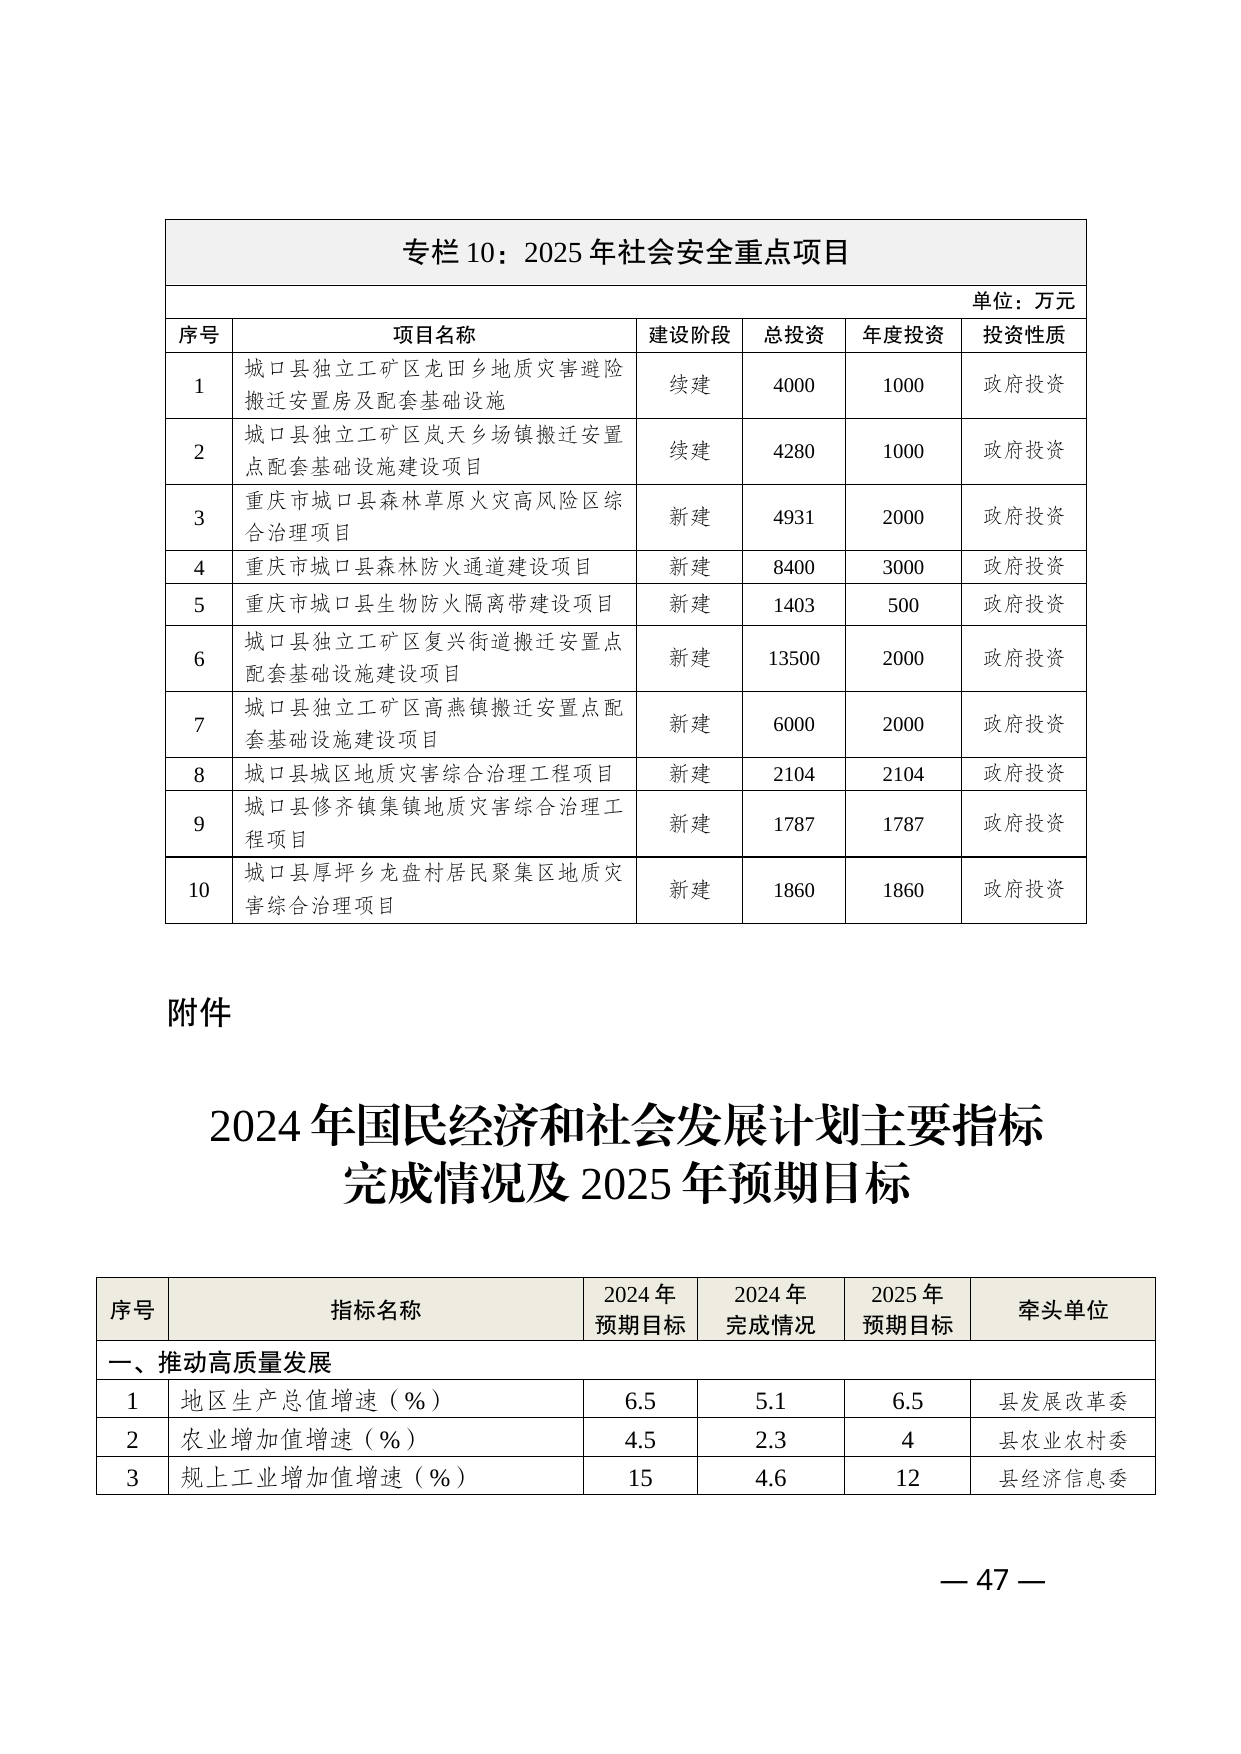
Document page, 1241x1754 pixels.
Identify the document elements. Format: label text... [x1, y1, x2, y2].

table_cell 4 [845, 1418, 970, 1456]
table_cell 政府投资 [962, 758, 1086, 790]
table_cell 1 [97, 1380, 168, 1417]
table_cell 城口县独立工矿区龙田乡地质灾害避险搬迁安置房及配套基础设施 [233, 353, 636, 418]
table_cell 6.5 [845, 1380, 970, 1417]
table_cell 1403 [743, 584, 845, 625]
table_cell 建设阶段 [637, 319, 742, 352]
table_cell 4 [166, 551, 232, 583]
table_cell 政府投资 [962, 791, 1086, 856]
table_cell 地区生产总值增速（%） [169, 1380, 583, 1417]
table_cell 10 [166, 858, 232, 922]
table_cell 4000 [743, 353, 845, 418]
table_cell 新建 [637, 551, 742, 583]
list 完成情况及2025年预期目标 [165, 1153, 1087, 1276]
table_cell 4.6 [698, 1457, 844, 1494]
table_cell 2104 [743, 758, 845, 790]
table_cell 1787 [846, 791, 961, 856]
table_cell 政府投资 [962, 353, 1086, 418]
table_cell 年度投资 [846, 319, 961, 352]
table_cell 5.1 [698, 1380, 844, 1417]
table_cell 项目名称 [233, 319, 636, 352]
table_cell 1 [166, 353, 232, 418]
table_cell 城口县城区地质灾害综合治理工程项目 [233, 758, 636, 790]
table_cell 单位：万元 [166, 286, 1086, 318]
table_header 牵头单位 [971, 1278, 1155, 1340]
table_cell 新建 [637, 791, 742, 856]
table_cell 总投资 [743, 319, 845, 352]
table_cell 新建 [637, 758, 742, 790]
table_cell 城口县厚坪乡龙盘村居民聚集区地质灾害综合治理项目 [233, 858, 636, 922]
table_cell 4931 [743, 485, 845, 550]
table_cell 政府投资 [962, 692, 1086, 757]
table_cell 城口县独立工矿区复兴街道搬迁安置点配套基础设施建设项目 [233, 626, 636, 691]
table_cell 15 [584, 1457, 697, 1494]
table_cell 5 [166, 584, 232, 625]
table_header 专栏10：2025年社会安全重点项目 [166, 220, 1086, 284]
table_cell 政府投资 [962, 419, 1086, 484]
table_cell 重庆市城口县生物防火隔离带建设项目 [233, 584, 636, 625]
table_cell 4.5 [584, 1418, 697, 1456]
table_cell 新建 [637, 858, 742, 922]
table_cell 8400 [743, 551, 845, 583]
table_cell 500 [846, 584, 961, 625]
table_cell 政府投资 [962, 626, 1086, 691]
table_header 序号 [97, 1278, 168, 1340]
table_cell 县经济信息委 [971, 1457, 1155, 1494]
table_cell 城口县独立工矿区高燕镇搬迁安置点配套基础设施建设项目 [233, 692, 636, 757]
table_cell 3 [166, 485, 232, 550]
table_header 2024年 完成情况 [698, 1278, 844, 1340]
table_cell 规上工业增加值增速（%） [169, 1457, 583, 1494]
table_cell 1860 [846, 858, 961, 922]
table_cell 2.3 [698, 1418, 844, 1456]
table_cell 1860 [743, 858, 845, 922]
table_cell 12 [845, 1457, 970, 1494]
table_cell 3 [97, 1457, 168, 1494]
table_cell 重庆市城口县森林草原火灾高风险区综合治理项目 [233, 485, 636, 550]
table_cell 政府投资 [962, 858, 1086, 922]
table_cell 续建 [637, 419, 742, 484]
table_cell 4280 [743, 419, 845, 484]
table_cell 续建 [637, 353, 742, 418]
table_cell 新建 [637, 485, 742, 550]
table_cell 2000 [846, 692, 961, 757]
table_cell 1000 [846, 419, 961, 484]
table_cell 政府投资 [962, 584, 1086, 625]
table_cell 县发展改革委 [971, 1380, 1155, 1417]
table_cell 13500 [743, 626, 845, 691]
table_cell 城口县修齐镇集镇地质灾害综合治理工程项目 [233, 791, 636, 856]
table_cell 1000 [846, 353, 961, 418]
table_cell 2 [166, 419, 232, 484]
table_cell 3000 [846, 551, 961, 583]
table_cell 1787 [743, 791, 845, 856]
table_cell 2 [97, 1418, 168, 1456]
table_cell 6.5 [584, 1380, 697, 1417]
table_cell 一、推动高质量发展 [97, 1341, 1155, 1379]
table_cell 政府投资 [962, 485, 1086, 550]
list 2024年国民经济和社会发展计划主要指标 [165, 1094, 1087, 1153]
table_cell 8 [166, 758, 232, 790]
table_cell 新建 [637, 626, 742, 691]
table_header 2024年 预期目标 [584, 1278, 697, 1340]
list 附件 [165, 980, 1087, 1036]
table_cell 7 [166, 692, 232, 757]
table_cell 城口县独立工矿区岚天乡场镇搬迁安置点配套基础设施建设项目 [233, 419, 636, 484]
table_cell 新建 [637, 692, 742, 757]
table_header 指标名称 [169, 1278, 583, 1340]
table_cell 9 [166, 791, 232, 856]
table_cell 2104 [846, 758, 961, 790]
table_cell 2000 [846, 626, 961, 691]
table_cell 投资性质 [962, 319, 1086, 352]
table_cell 6000 [743, 692, 845, 757]
table_cell 政府投资 [962, 551, 1086, 583]
table_cell 6 [166, 626, 232, 691]
table_cell 2000 [846, 485, 961, 550]
table_cell 县农业农村委 [971, 1418, 1155, 1456]
table_header 2025年 预期目标 [845, 1278, 970, 1340]
table_cell 序号 [166, 319, 232, 352]
table_cell 新建 [637, 584, 742, 625]
table_cell 农业增加值增速（%） [169, 1418, 583, 1456]
table_cell 重庆市城口县森林防火通道建设项目 [233, 551, 636, 583]
